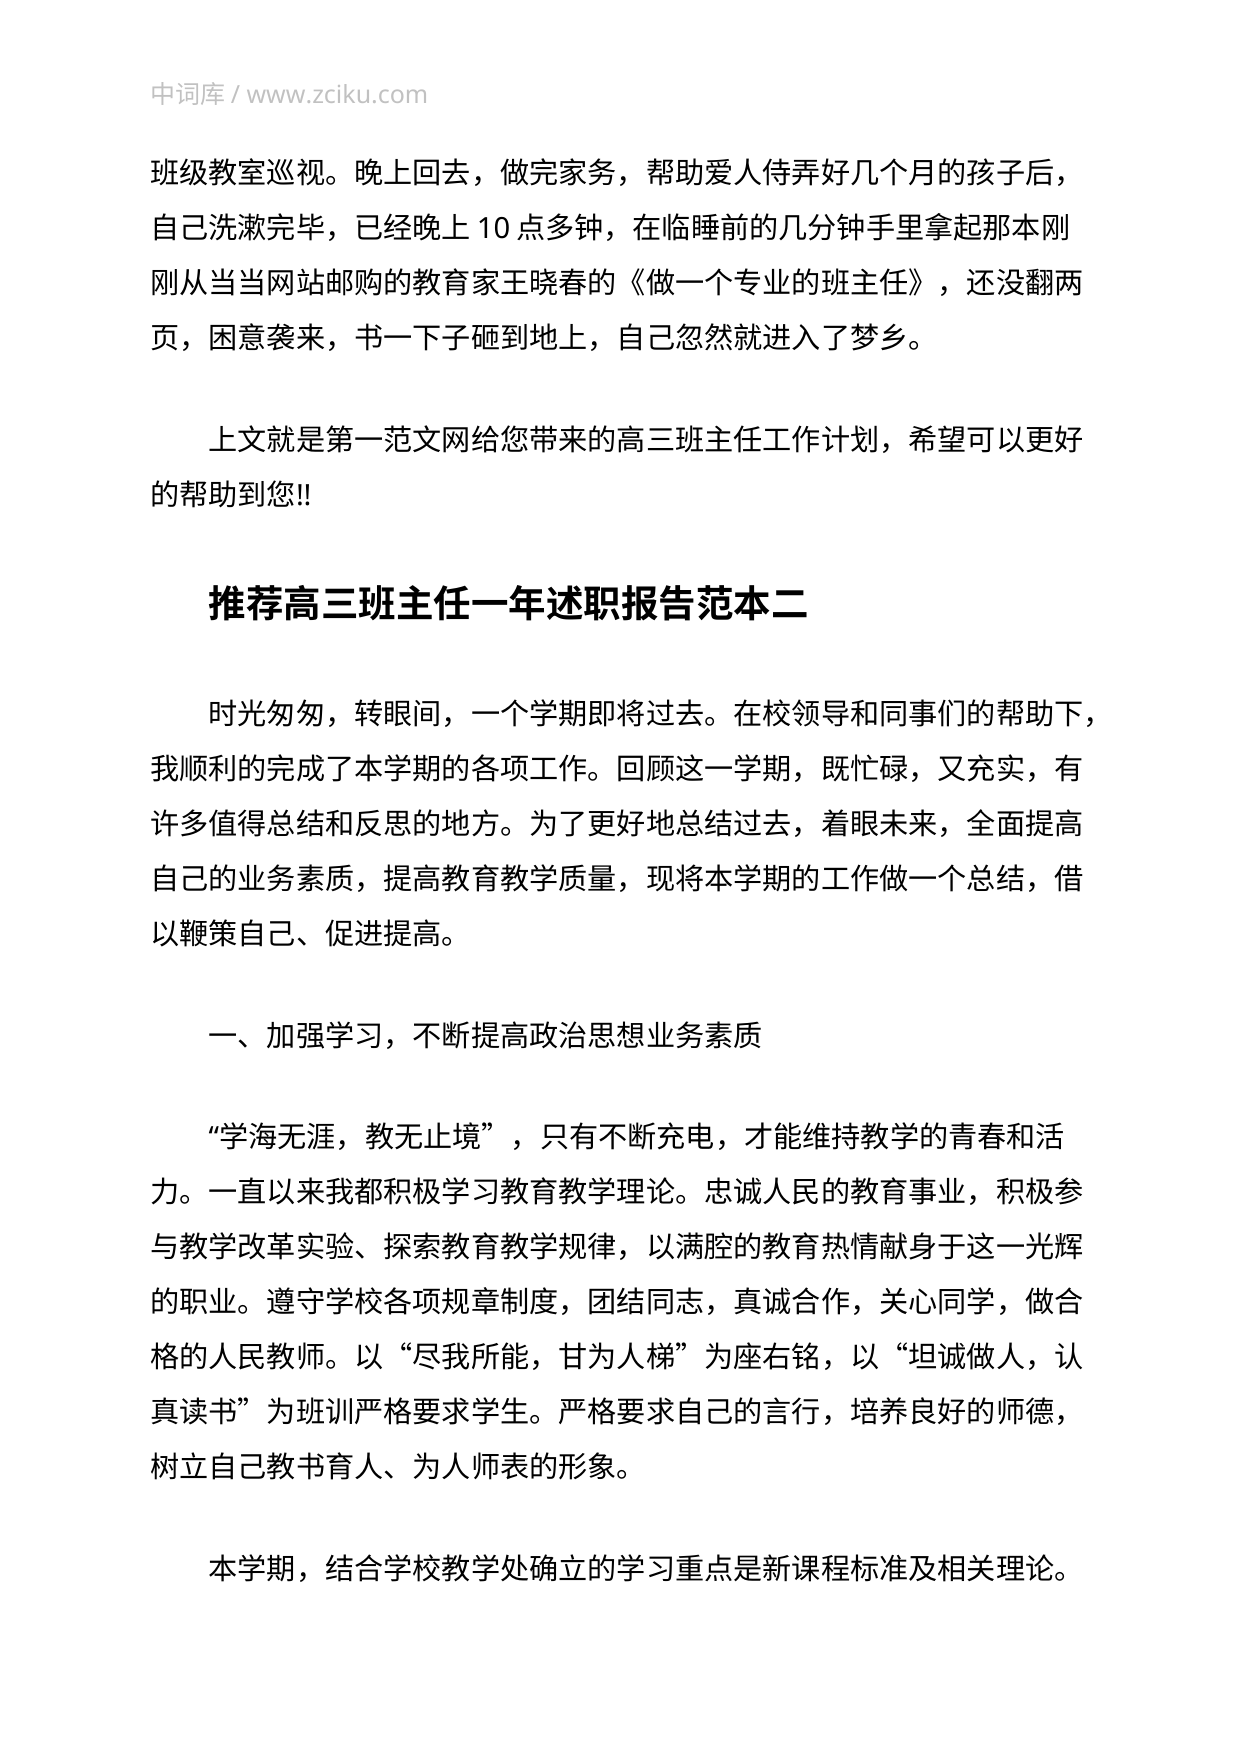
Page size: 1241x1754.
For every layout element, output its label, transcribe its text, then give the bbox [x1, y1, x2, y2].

text 上文就是第一范文网给您带来的高三班主任工作计划，希望可以更好的帮助到您!! [150, 417, 1090, 514]
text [150, 150, 1090, 357]
text 推荐高三班主任一年述职报告范本二 [150, 573, 1090, 628]
text “学海无涯，教无止境”，只有不断充电，才能维持教学的青春和活力。一直以来我都积极学习教育教学理论。忠诚人民的教育事业，积极参与教学改革实验、探索教育教学规律，以满腔的教育热情献身于这一光辉的职业。遵守学校各项规章制度，团结同志，真诚合作，关心同学，做合格的人民教师。以“尽我所能，甘为人梯”为座右铭，以“坦诚做人，认真读书”为班训严格要求学生。严格要求自己的言行，培养良好的师德，树立自己教书育人、为人师表的形象。 [150, 1114, 1090, 1486]
text 一、加强学习，不断提高政治思想业务素质 [150, 1012, 1090, 1054]
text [150, 1545, 1090, 1587]
text 时光匆匆，转眼间，一个学期即将过去。在校领导和同事们的帮助下，我顺利的完成了本学期的各项工作。回顾这一学期，既忙碌，又充实，有许多值得总结和反思的地方。为了更好地总结过去，着眼未来，全面提高自己的业务素质，提高教育教学质量，现将本学期的工作做一个总结，借以鞭策自己、促进提高。 [150, 691, 1090, 953]
